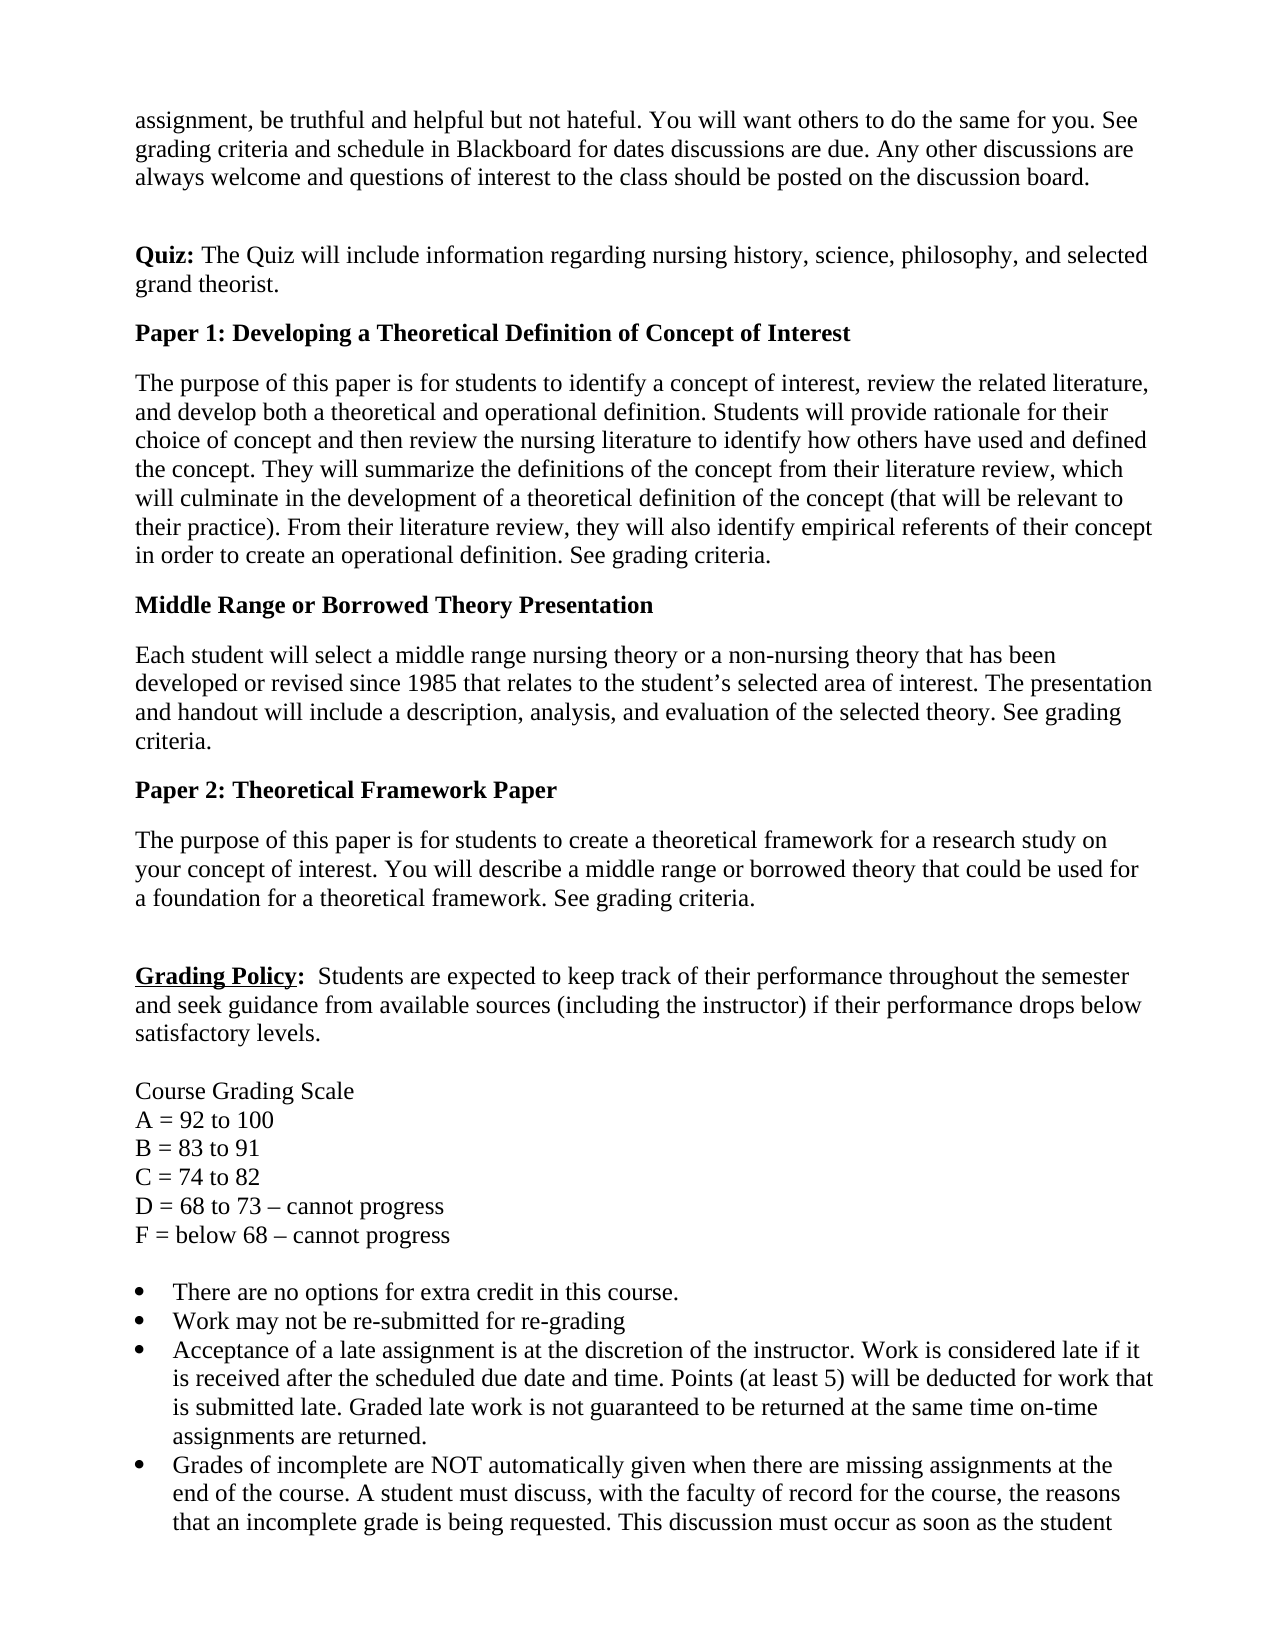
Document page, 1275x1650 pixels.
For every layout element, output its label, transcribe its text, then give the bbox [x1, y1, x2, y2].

text A = 92 to 100 [135, 1105, 1155, 1133]
text Middle Range or Borrowed Theory Presentation [135, 590, 1155, 619]
text B = 83 to 91 [135, 1133, 1155, 1162]
list There are no options for extra credit in this course. [135, 1277, 1155, 1306]
text Grading Policy: Students are expected to keep track of their performance throughout the semester and seek guidance from available sources (including the instructor) if their performance drops below satisfactory levels. [135, 961, 1155, 1047]
text Paper 2: Theoretical Framework Paper [135, 776, 1155, 804]
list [135, 1450, 1155, 1536]
text Quiz: The Quiz will include information regarding nursing history, science, philosophy, and selected grand theorist. [135, 240, 1155, 298]
list Work may not be re-submitted for re-grading [135, 1306, 1155, 1335]
list Acceptance of a late assignment is at the discretion of the instructor. Work is considered late if it is received after the scheduled due date and time. Points (at least 5) will be deducted for work that is submitted late. Graded late work is not guaranteed to be returned at the same time on-time assignments are returned. [135, 1335, 1155, 1450]
text F = below 68 – cannot progress [135, 1220, 1155, 1248]
text C = 74 to 82 [135, 1162, 1155, 1191]
text Paper 1: Developing a Theoretical Definition of Concept of Interest [135, 318, 1155, 347]
text D = 68 to 73 – cannot progress [135, 1191, 1155, 1220]
text The purpose of this paper is for students to identify a concept of interest, review the related literature, and develop both a theoretical and operational definition. Students will provide rationale for their choice of concept and then review the nursing literature to identify how others have used and defined the concept. They will summarize the definitions of the concept from their literature review, which will culminate in the development of a theoretical definition of the concept (that will be relevant to their practice). From their literature review, they will also identify empirical referents of their concept in order to create an operational definition. See grading criteria. [135, 368, 1155, 569]
text The purpose of this paper is for students to create a theoretical framework for a research study on your concept of interest. You will describe a middle range or borrowed theory that could be used for a foundation for a theoretical framework. See grading criteria. [135, 825, 1155, 911]
text Each student will select a middle range nursing theory or a non-nursing theory that has been developed or revised since 1985 that relates to the student’s selected area of interest. The presentation and handout will include a description, analysis, and evaluation of the selected theory. See grading criteria. [135, 640, 1155, 755]
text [135, 105, 1155, 191]
text Course Grading Scale [135, 1076, 1155, 1105]
